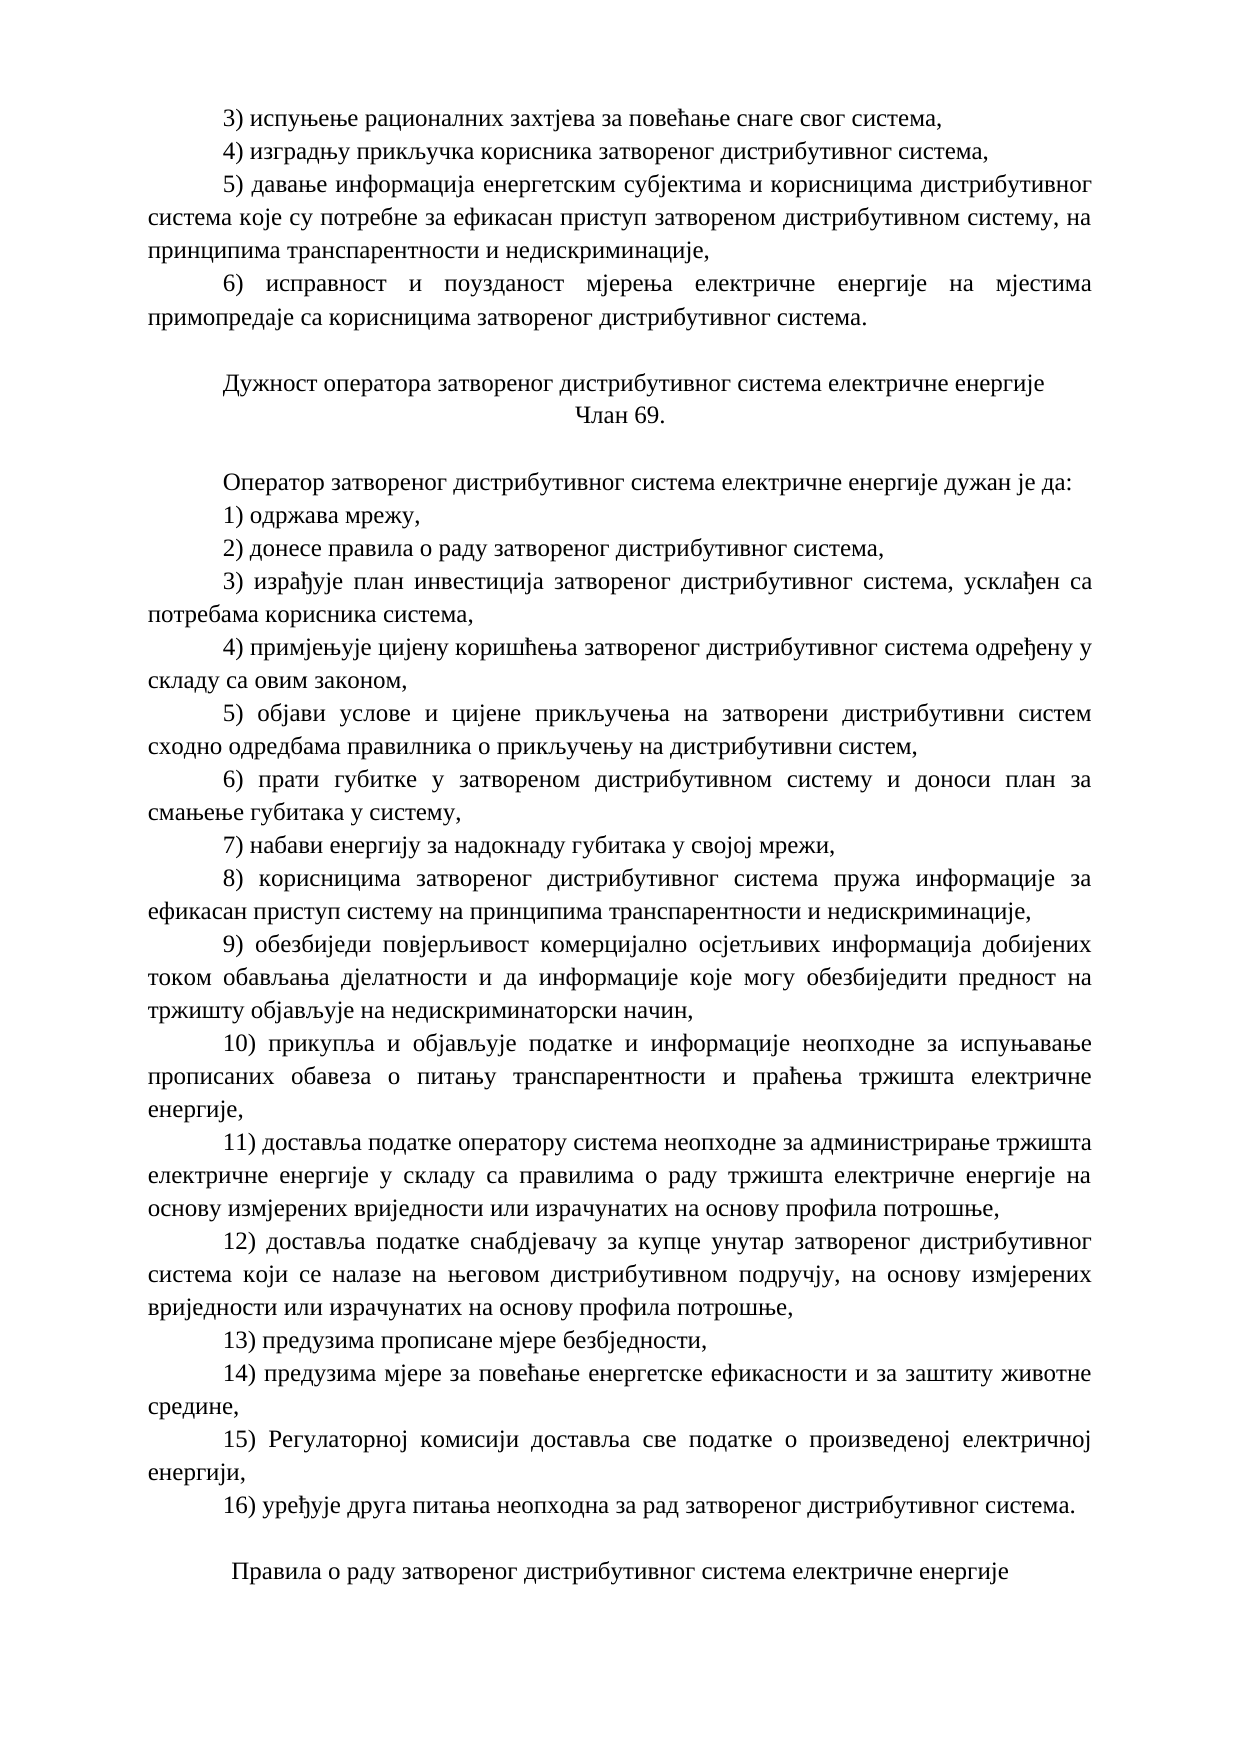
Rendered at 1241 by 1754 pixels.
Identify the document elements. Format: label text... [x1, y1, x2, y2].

text 12) доставља податке снабдјевачу за купце унутар затвореног дистрибутивног система који се налазе на његовом дистрибутивном подручју, на основу измјерених вриједности или израчунатих на основу профила потрошње, [148, 1226, 1093, 1321]
text 13) предузима прописане мјере безбједности, [148, 1325, 1093, 1354]
text 9) обезбиједи повјерљивост комерцијално осјетљивих информација добијених током обављања дјелатности и да информације које могу обезбиједити предност на тржишту објављује на недискриминаторски начин, [148, 929, 1093, 1024]
text 4) изградњу прикључка корисника затвореног дистрибутивног система, [148, 136, 1093, 165]
text 5) давање информација енергетским субјектима и корисницима дистрибутивног система које су потребне за ефикасан приступ затвореном дистрибутивном систему, на принципима транспарентности и недискриминације, [148, 169, 1093, 264]
text 16) уређује друга питања неопходна за рад затвореног дистрибутивног система. [148, 1490, 1093, 1519]
text 10) прикупља и објављује податке и информације неопходне за испуњавање прописаних обавеза о питању транспарентности и праћења тржишта електричне енергије, [148, 1028, 1093, 1123]
text Оператор затвореног дистрибутивног система електричне енергије дужан је да: [148, 467, 1093, 495]
text Дужност оператора затвореног дистрибутивног система електричне енергије [148, 368, 1093, 396]
text 2) донесе правила о раду затвореног дистрибутивног система, [148, 533, 1093, 561]
text 11) доставља податке оператору система неопходне за администрирање тржишта електричне енергије у складу са правилима о раду тржишта електричне енергије на основу измјерених вриједности или израчунатих на основу профила потрошње, [148, 1127, 1093, 1222]
text Члан 69. [148, 401, 1093, 429]
text 15) Регулаторној комисији доставља све податке о произведеној електричној енергији, [148, 1424, 1093, 1486]
text 4) примјењује цијену коришћења затвореног дистрибутивног система одређену у складу са овим законом, [148, 632, 1093, 693]
text 5) објави услове и цијене прикључења на затворени дистрибутивни систем сходно одредбама правилника о прикључењу на дистрибутивни систем, [148, 698, 1093, 759]
text Правила о раду затвореног дистрибутивног система електричне енергије [148, 1556, 1093, 1585]
text 1) одржава мрежу, [148, 500, 1093, 528]
text 3) израђује план инвестиција затвореног дистрибутивног система, усклађен са потребама корисника система, [148, 566, 1093, 627]
text 7) набави енергију за надокнаду губитака у својој мрежи, [148, 830, 1093, 859]
text 3) испуњење рационалних захтјева за повећање снаге свог система, [148, 103, 1093, 132]
text 6) прати губитке у затвореном дистрибутивном систему и доноси план за смањење губитака у систему, [148, 764, 1093, 826]
text 14) предузима мјере за повећање енергетске ефикасности и за заштиту животне средине, [148, 1358, 1093, 1420]
text 8) корисницима затвореног дистрибутивног система пружа информације за ефикасан приступ систему на принципима транспарентности и недискриминације, [148, 863, 1093, 925]
text 6) исправност и поузданост мјерења електричне енергије на мјестима примопредаје са корисницима затвореног дистрибутивног система. [148, 268, 1093, 330]
